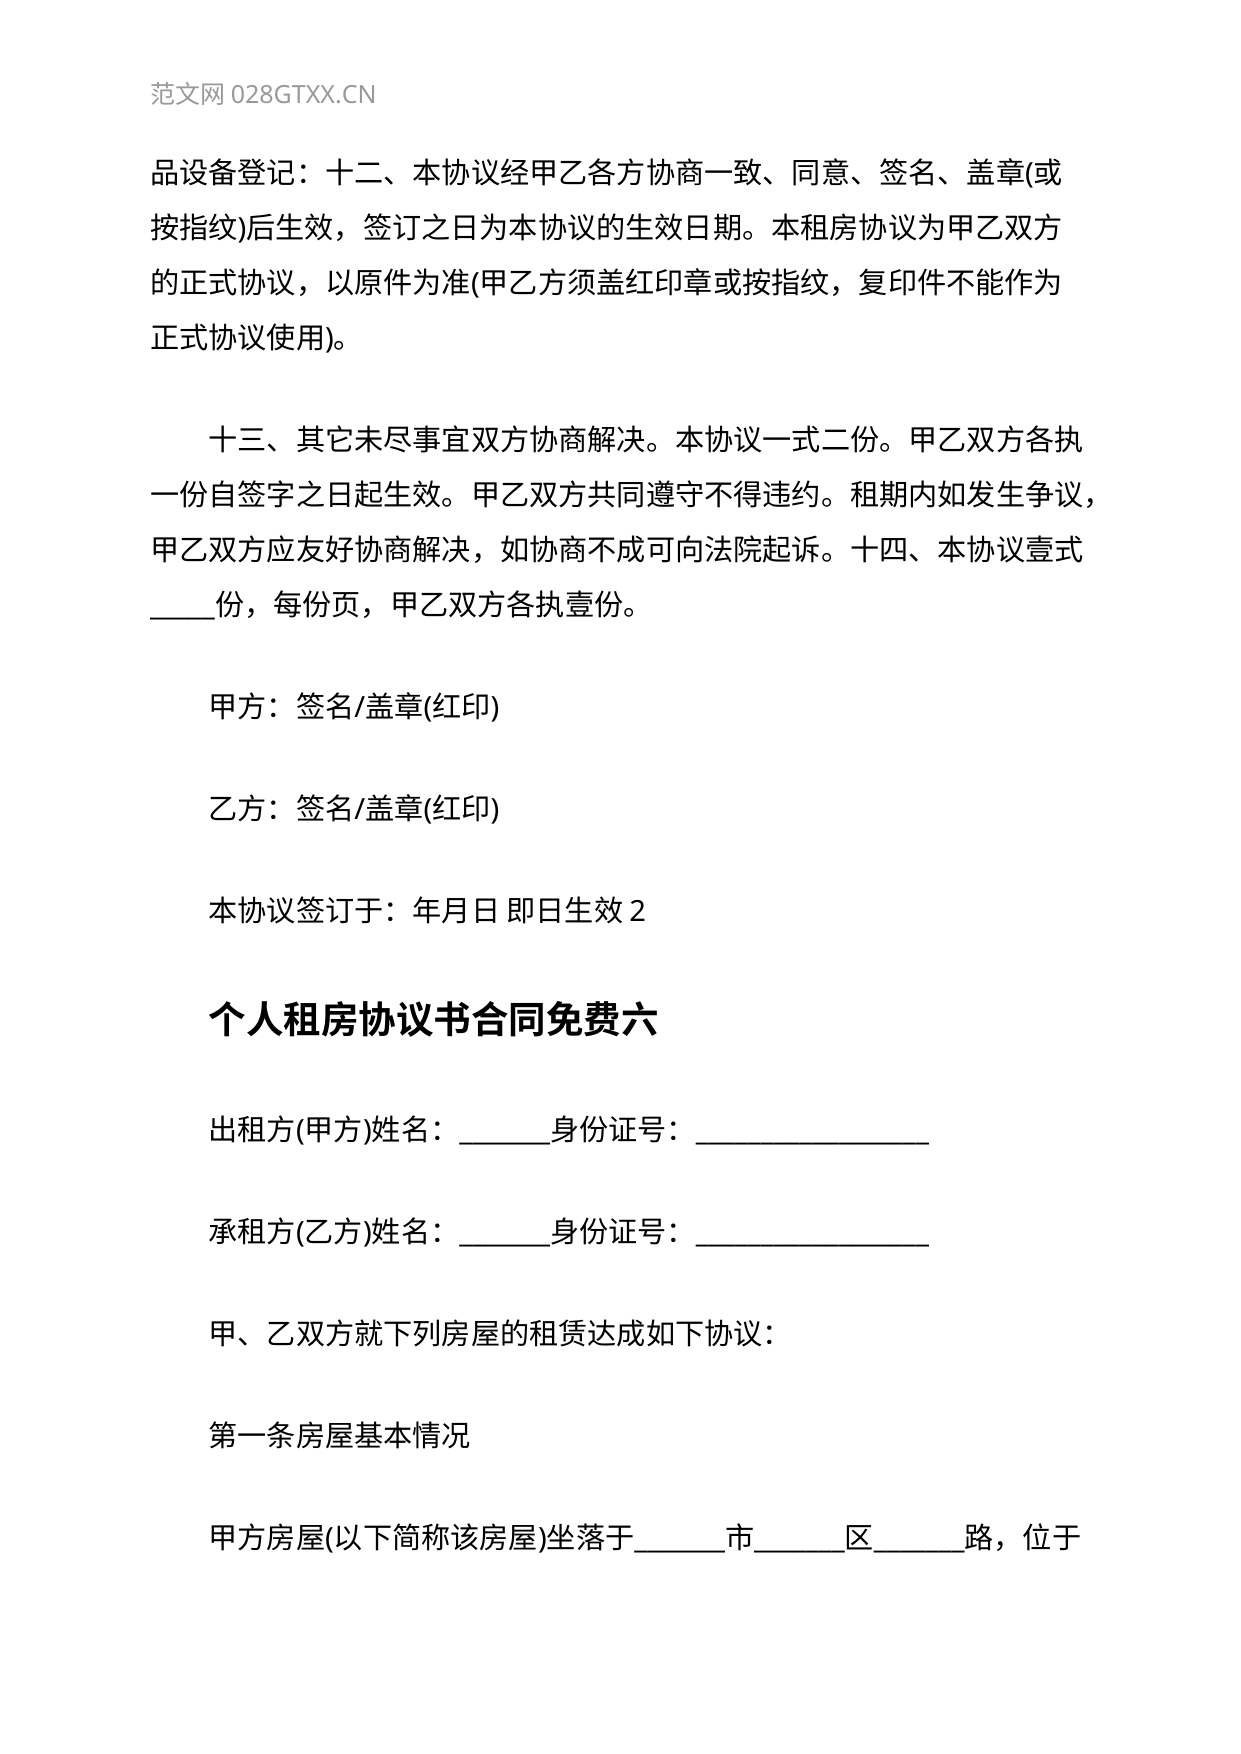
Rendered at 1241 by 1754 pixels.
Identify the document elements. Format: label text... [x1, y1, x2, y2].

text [150, 150, 1090, 357]
text 承租方(乙方)姓名：_______身份证号：__________________ [150, 1209, 1090, 1251]
text 甲方：签名/盖章(红印) [150, 684, 1090, 726]
text 第一条房屋基本情况 [150, 1413, 1090, 1455]
text 乙方：签名/盖章(红印) [150, 786, 1090, 828]
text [150, 1514, 1090, 1557]
text 出租方(甲方)姓名：_______身份证号：__________________ [150, 1107, 1090, 1149]
text 十三、其它未尽事宜双方协商解决。本协议一式二份。甲乙双方各执一份自签字之日起生效。甲乙双方共同遵守不得违约。租期内如发生争议，甲乙双方应友好协商解决，如协商不成可向法院起诉。十四、本协议壹式_____份，每份页，甲乙双方各执壹份。 [150, 417, 1090, 624]
text 个人租房协议书合同免费六 [150, 989, 1090, 1044]
text 甲、乙双方就下列房屋的租赁达成如下协议： [150, 1311, 1090, 1353]
text 本协议签订于：年月日 即日生效2 [150, 888, 1090, 930]
